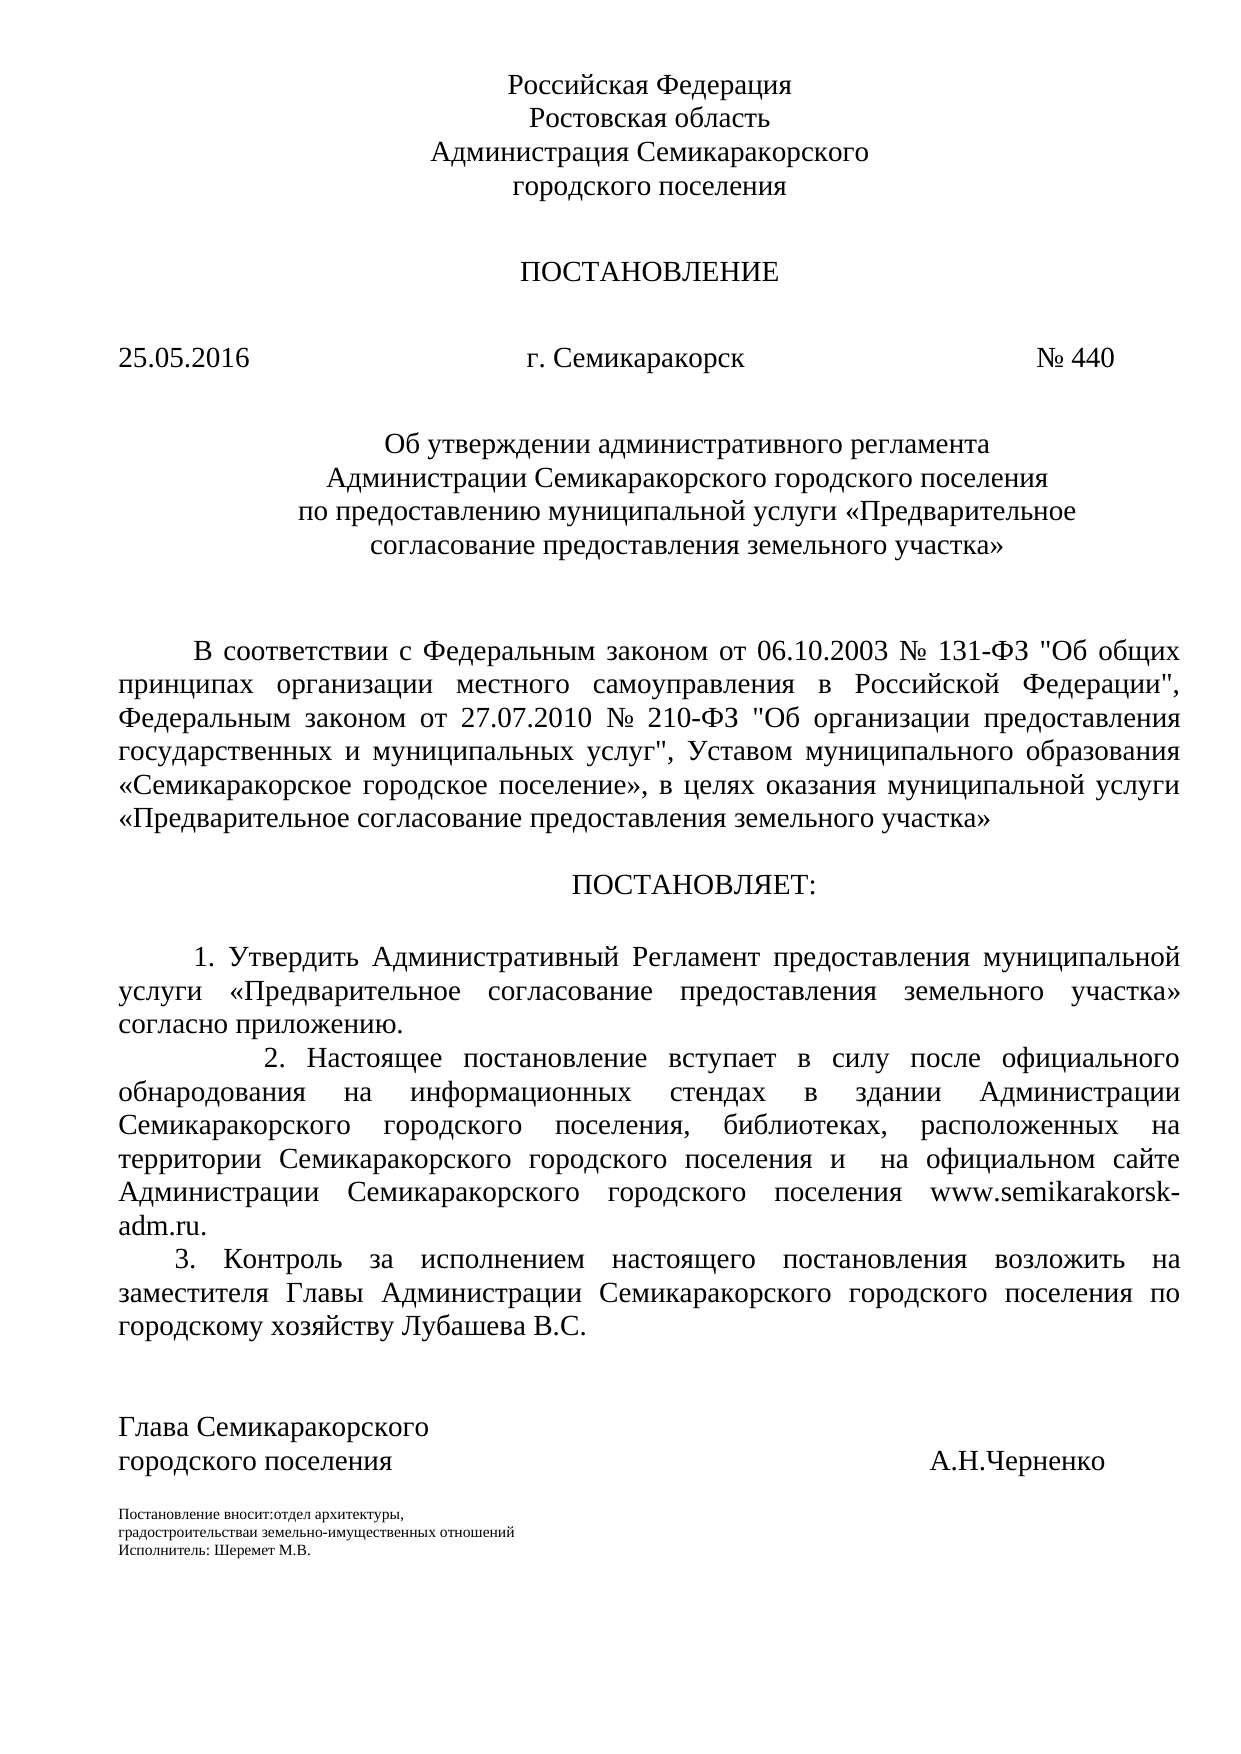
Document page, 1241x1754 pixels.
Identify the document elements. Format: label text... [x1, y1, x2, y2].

text 1. Утвердить Административный Регламент предоставления муниципальной услуги «Предварительное согласование предоставления земельного участка» согласно приложению. [118, 939, 1181, 1040]
text Администрация Семикаракорского [118, 134, 1181, 168]
text согласование предоставления земельного участка» [118, 527, 1181, 561]
text по предоставлению муниципальной услуги «Предварительное [118, 493, 1181, 527]
text Исполнитель: Шеремет М.В. [118, 1541, 1181, 1559]
text Об утверждении административного регламента [118, 426, 1181, 460]
text Ростовская область [118, 101, 1181, 134]
text городского поселения А.Н.Черненко [118, 1443, 1181, 1476]
text городского поселения [118, 168, 1181, 201]
text ПОСТАНОВЛЯЕТ: [118, 867, 1211, 901]
text 25.05.2016 г. Семикаракорск № 440 [118, 340, 1181, 374]
text Постановление вносит:отдел архитектуры, [118, 1505, 1181, 1523]
text 2. Настоящее постановление вступает в силу после официального обнародования на информационных стендах в здании Администрации Семикаракорского городского поселения, библиотеках, расположенных на территории Семикаракорского городского поселения и на официальном сайте Администрации Семикаракорского городского поселения www.semikarakorsk-adm.ru. [118, 1040, 1181, 1241]
text Глава Семикаракорского [118, 1409, 1181, 1443]
text ПОСТАНОВЛЕНИЕ [118, 254, 1181, 287]
text В соответствии с Федеральным законом от 06.10.2003 № 131-ФЗ "Об общих принципах организации местного самоуправления в Российской Федерации", Федеральным законом от 27.07.2010 № 210-ФЗ "Об организации предоставления государственных и муниципальных услуг", Уставом муниципального образования «Семикаракорское городское поселение», в целях оказания муниципальной услуги «Предварительное согласование предоставления земельного участка» [118, 633, 1181, 834]
text 3. Контроль за исполнением настоящего постановления возложить на заместителя Главы Администрации Семикаракорского городского поселения по городскому хозяйству Лубашева В.С. [118, 1241, 1181, 1342]
text Российская Федерация [118, 67, 1181, 101]
text Администрации Семикаракорского городского поселения [118, 460, 1181, 493]
text градостроительстваи земельно-имущественных отношений [118, 1523, 1181, 1541]
